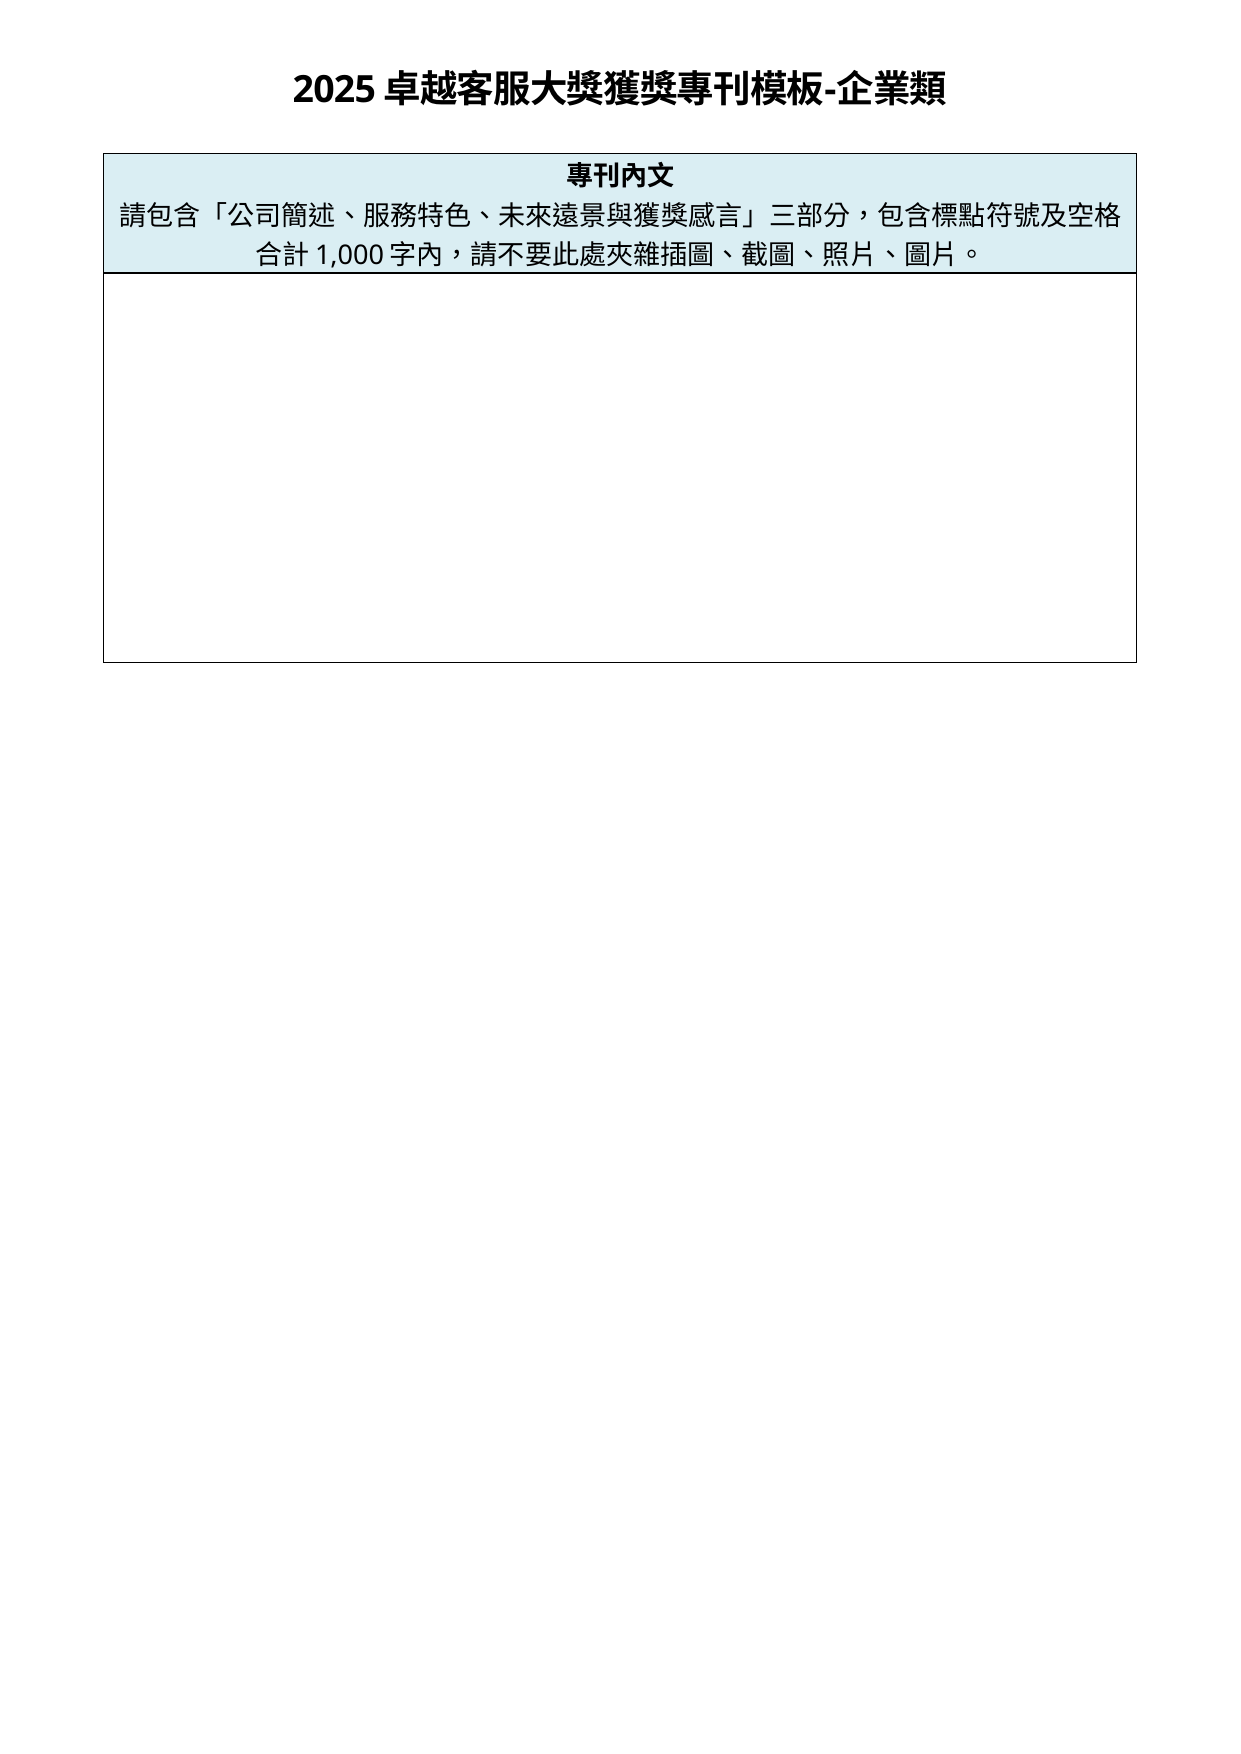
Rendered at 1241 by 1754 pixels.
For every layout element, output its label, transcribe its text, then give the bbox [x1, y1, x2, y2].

table_cell [104, 274, 1136, 662]
table_header 專刊內文 請包含「公司簡述、服務特色、未來遠景與獲獎感言」三部分，包含標點符號及空格合計1,000字內，請不要此處夾雜插圖、截圖、照片、圖片。 [104, 154, 1136, 272]
